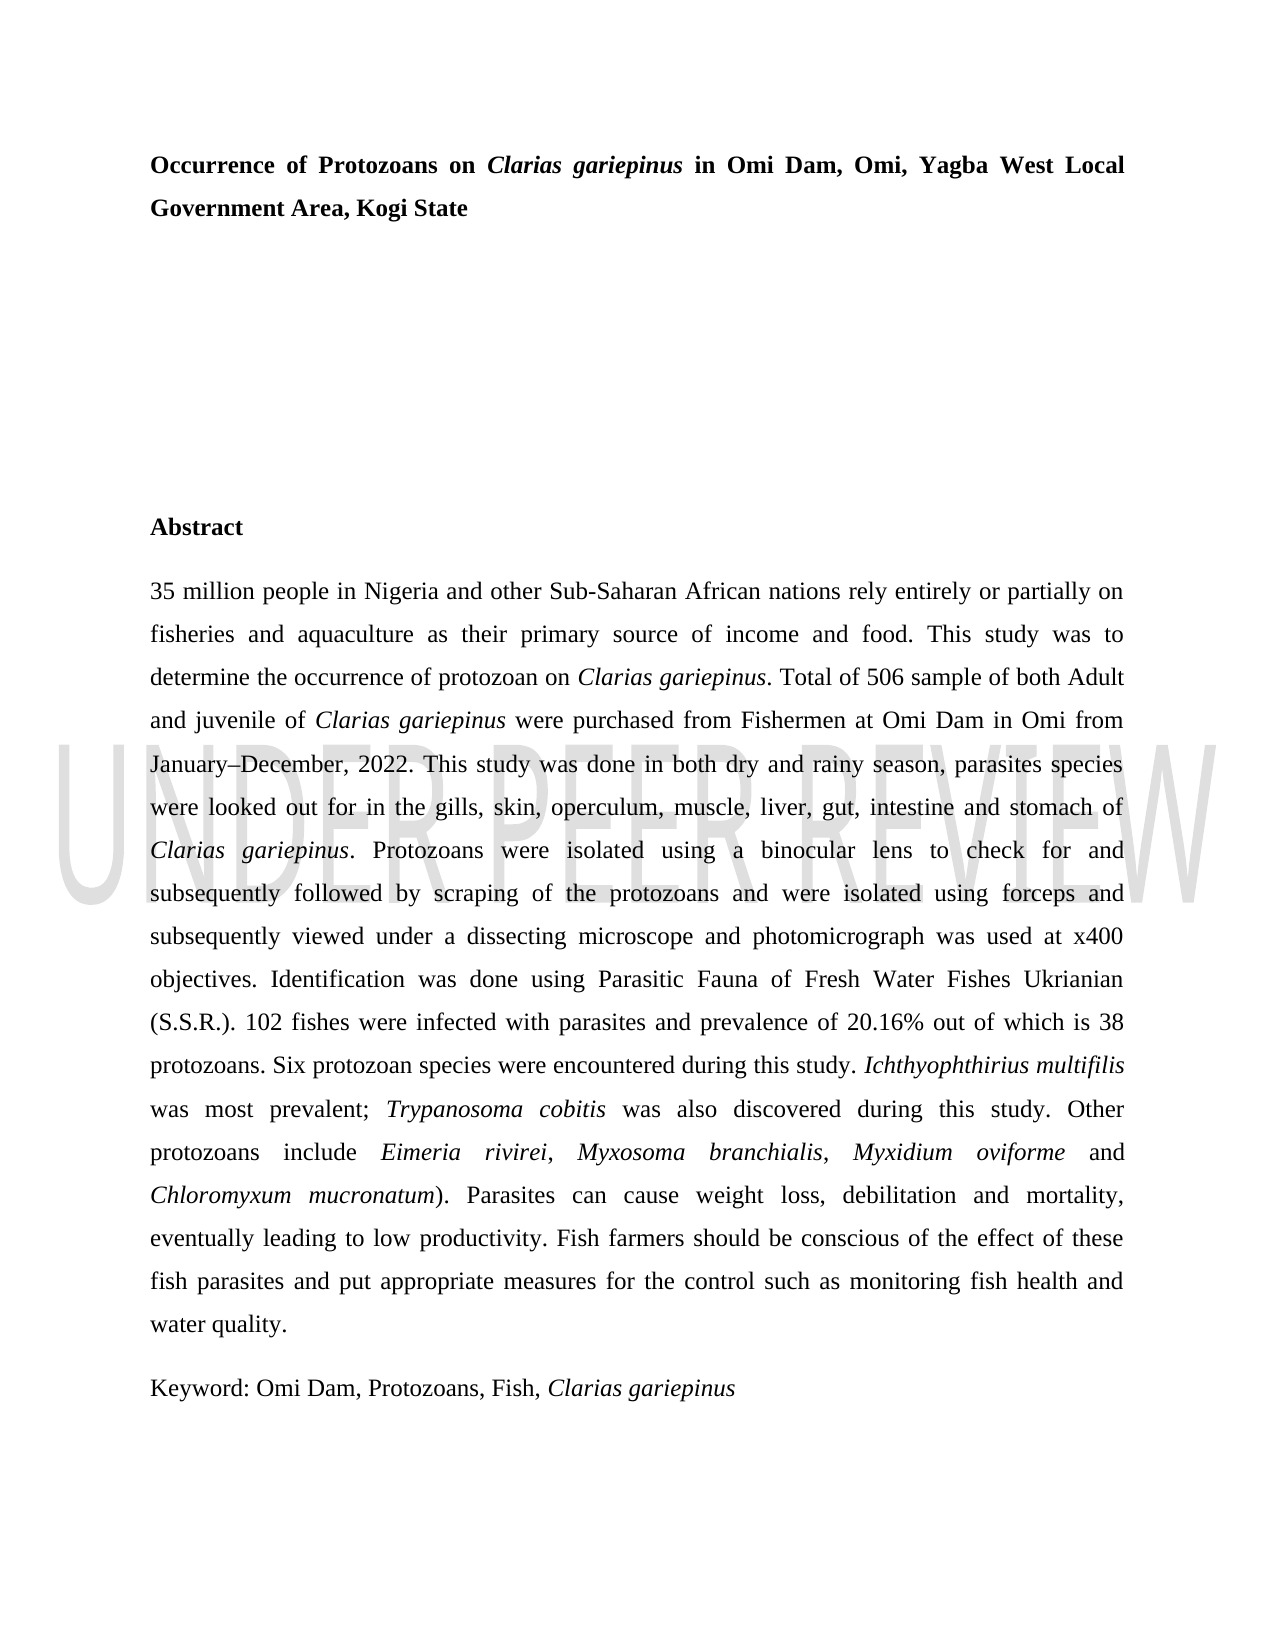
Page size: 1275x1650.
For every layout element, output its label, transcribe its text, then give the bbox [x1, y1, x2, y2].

text Occurrence of Protozoans on Clarias gariepinus in Omi Dam, Omi, Yagba West Local Government Area, Kogi State [150, 150, 1125, 222]
text 35 million people in Nigeria and other Sub-Saharan African nations rely entirely or partially on fisheries and aquaculture as their primary source of income and food. This study was to determine the occurrence of protozoan on Clarias gariepinus. Total of 506 sample of both Adult and juvenile of Clarias gariepinus were purchased from Fishermen at Omi Dam in Omi from January–December, 2022. This study was done in both dry and rainy season, parasites species were looked out for in the gills, skin, operculum, muscle, liver, gut, intestine and stomach of Clarias gariepinus. Protozoans were isolated using a binocular lens to check for and subsequently followed by scraping of the protozoans and were isolated using forceps and subsequently viewed under a dissecting microscope and photomicrograph was used at x400 objectives. Identification was done using Parasitic Fauna of Fresh Water Fishes Ukrianian (S.S.R.). 102 fishes were infected with parasites and prevalence of 20.16% out of which is 38 protozoans. Six protozoan species were encountered during this study. Ichthyophthirius multifilis was most prevalent; Trypanosoma cobitis was also discovered during this study. Other protozoans include Eimeria rivirei, Myxosoma branchialis, Myxidium oviforme and Chloromyxum mucronatum). Parasites can cause weight loss, debilitation and mortality, eventually leading to low productivity. Fish farmers should be conscious of the effect of these fish parasites and put appropriate measures for the control such as monitoring fish health and water quality. [150, 576, 1125, 1338]
text Abstract [150, 512, 1125, 541]
text Keyword: Omi Dam, Protozoans, Fish, Clarias gariepinus [150, 1373, 1125, 1402]
